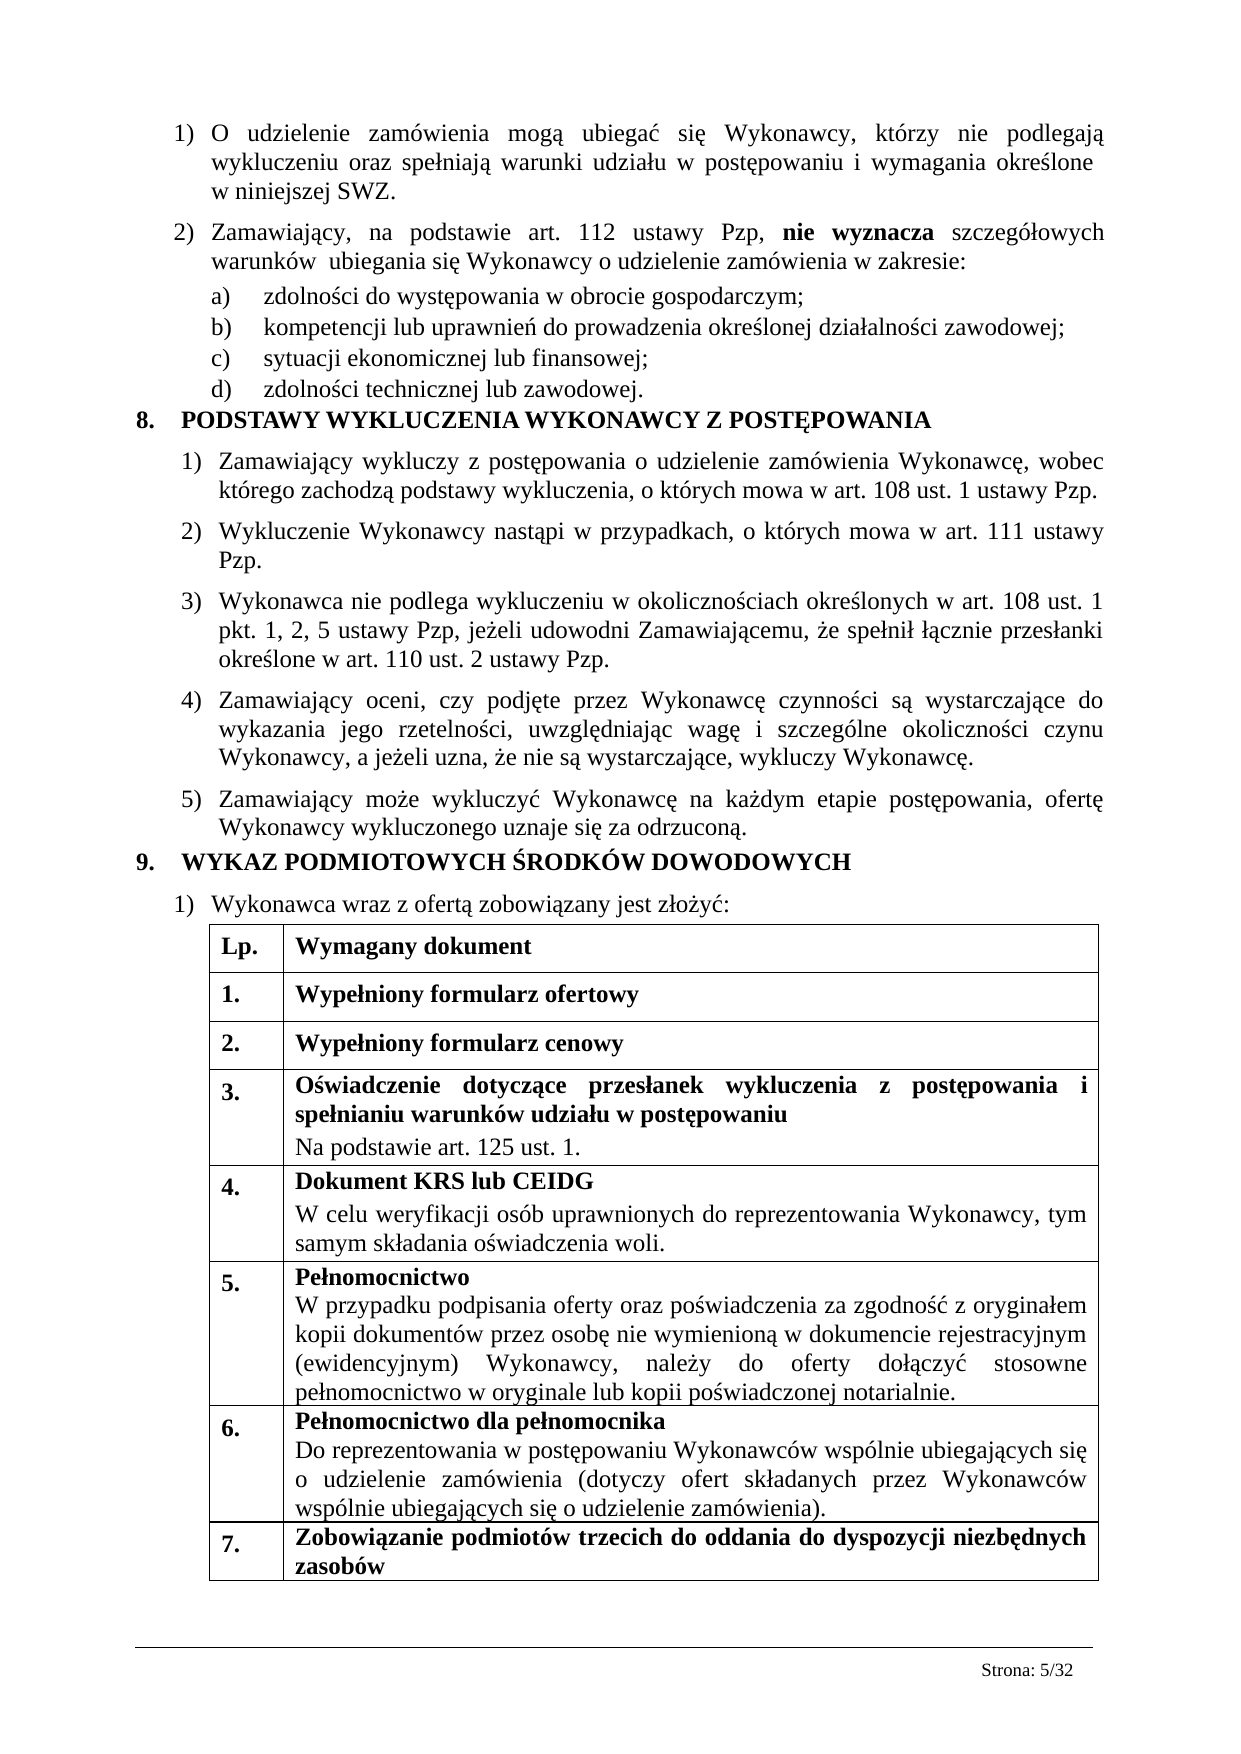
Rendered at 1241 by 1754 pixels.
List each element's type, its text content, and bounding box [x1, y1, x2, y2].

table_header Lp. [210, 925, 283, 972]
table_cell Wypełniony formularz cenowy [284, 1022, 1098, 1069]
table_cell Pełnomocnictwo W przypadku podpisania oferty oraz poświadczenia za zgodność z oryginałem kopii dokumentów przez osobę nie wymienioną w dokumencie rejestracyjnym (ewidencyjnym) Wykonawcy, należy do oferty dołączyć stosowne pełnomocnictwo w oryginale lub kopii poświadczonej notarialnie. [284, 1262, 1098, 1405]
subtitle O udzielenie zamówienia mogą ubiegać się Wykonawcy, którzy nie podlegają wykluczeniu oraz spełniają warunki udziału w postępowaniu i wymagania określone w niniejszej SWZ. [173, 118, 1104, 204]
table_cell 1. [210, 973, 283, 1021]
list sytuacji ekonomicznej lub finansowej; [211, 343, 1104, 372]
table_cell 5. [210, 1262, 283, 1405]
subtitle Zamawiający może wykluczyć Wykonawcę na każdym etapie postępowania, ofertę Wykonawcy wykluczonego uznaje się za odrzuconą. [181, 784, 1104, 841]
subtitle Wykonawca nie podlega wykluczeniu w okolicznościach określonych w art. 108 ust. 1 pkt. 1, 2, 5 ustawy Pzp, jeżeli udowodni Zamawiającemu, że spełnił łącznie przesłanki określone w art. 110 ust. 2 ustawy Pzp. [181, 586, 1104, 672]
subtitle Podstawy wykluczenia wykonawcy Z POSTĘPOWANIA [136, 405, 1104, 434]
list kompetencji lub uprawnień do prowadzenia określonej działalności zawodowej; [211, 312, 1104, 341]
table_header Wymagany dokument [284, 925, 1098, 972]
table_cell 6. [210, 1406, 283, 1521]
table_cell Dokument KRS lub CEIDG W celu weryfikacji osób uprawnionych do reprezentowania Wykonawcy, tym samym składania oświadczenia woli. [284, 1166, 1098, 1261]
subtitle wykaz podmiotowych środków dowodowych [136, 847, 1104, 876]
table_cell Pełnomocnictwo dla pełnomocnika Do reprezentowania w postępowaniu Wykonawców wspólnie ubiegających się o udzielenie zamówienia (dotyczy ofert składanych przez Wykonawców wspólnie ubiegających się o udzielenie zamówienia). [284, 1406, 1098, 1521]
table_cell 7. [210, 1523, 283, 1580]
table_cell Wypełniony formularz ofertowy [284, 973, 1098, 1021]
table_cell Oświadczenie dotyczące przesłanek wykluczenia z postępowania i spełnianiu warunków udziału w postępowaniu Na podstawie art. 125 ust. 1. [284, 1070, 1098, 1165]
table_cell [284, 1523, 1098, 1580]
table_cell 3. [210, 1070, 283, 1165]
list zdolności technicznej lub zawodowej. [211, 374, 1104, 403]
subtitle Zamawiający oceni, czy podjęte przez Wykonawcę czynności są wystarczające do wykazania jego rzetelności, uwzględniając wagę i szczególne okoliczności czynu Wykonawcy, a jeżeli uzna, że nie są wystarczające, wykluczy Wykonawcę. [181, 685, 1104, 771]
table_cell 2. [210, 1022, 283, 1069]
list zdolności do występowania w obrocie gospodarczym; [211, 281, 1104, 309]
subtitle Zamawiający, na podstawie art. 112 ustawy Pzp, nie wyznacza szczegółowych warunków ubiegania się Wykonawcy o udzielenie zamówienia w zakresie: [173, 217, 1104, 274]
subtitle Zamawiający wykluczy z postępowania o udzielenie zamówienia Wykonawcę, wobec którego zachodzą podstawy wykluczenia, o których mowa w art. 108 ust. 1 ustawy Pzp. [181, 446, 1104, 504]
subtitle Wykonawca wraz z ofertą zobowiązany jest złożyć: [173, 889, 1104, 917]
subtitle Wykluczenie Wykonawcy nastąpi w przypadkach, o których mowa w art. 111 ustawy Pzp. [181, 516, 1104, 574]
table_cell 4. [210, 1166, 283, 1261]
